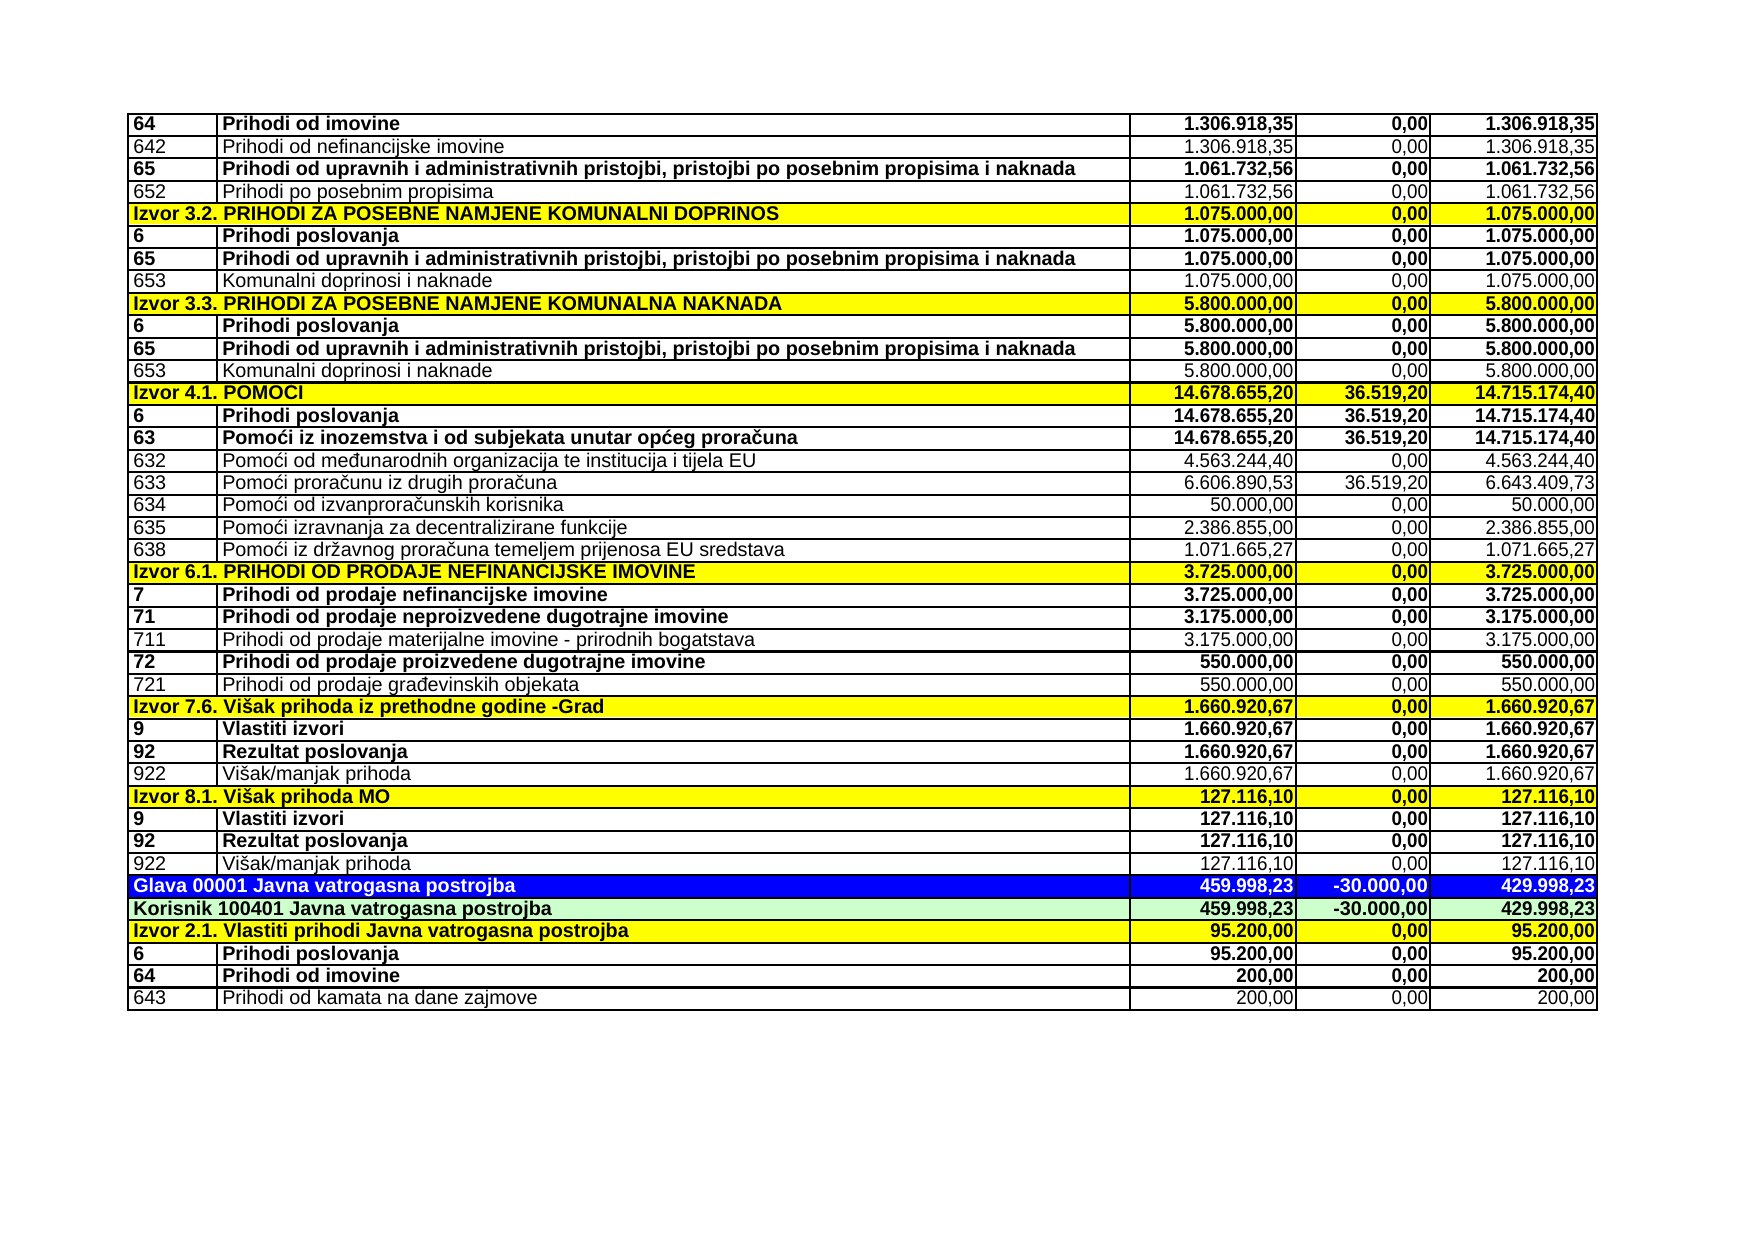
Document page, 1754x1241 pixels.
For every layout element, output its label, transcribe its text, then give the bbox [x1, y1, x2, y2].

table_cell Prihodi od prodaje proizvedene dugotrajne imovine [218, 653, 1129, 673]
table_cell 0,00 [1297, 966, 1429, 986]
table_cell 1.660.920,67 [1131, 720, 1295, 740]
table_cell -30.000,00 [1297, 876, 1429, 897]
table_cell Prihodi od prodaje nefinancijske imovine [218, 585, 1129, 606]
table_cell 92 [129, 742, 216, 762]
table_cell 50.000,00 [1131, 496, 1295, 516]
table_cell 5.800.000,00 [1131, 316, 1295, 337]
table_cell Prihodi poslovanja [218, 316, 1129, 337]
table_cell Korisnik 100401 Javna vatrogasna postrojba [129, 899, 1129, 919]
table_cell 0,00 [1297, 989, 1429, 1009]
table_cell 127.116,10 [1131, 787, 1295, 807]
table_cell 5.800.000,00 [1131, 339, 1295, 359]
table_cell 1.660.920,67 [1431, 764, 1596, 785]
table_cell 711 [129, 630, 216, 650]
table_cell Pomoći iz državnog proračuna temeljem prijenosa EU sredstava [218, 540, 1129, 561]
table_cell Izvor 3.2. PRIHODI ZA POSEBNE NAMJENE KOMUNALNI DOPRINOS [129, 204, 1129, 224]
table_header 1.306.918,35 [1131, 115, 1295, 135]
table_cell Vlastiti izvori [218, 720, 1129, 740]
table_cell 14.678.655,20 [1131, 428, 1295, 449]
table_cell 0,00 [1297, 787, 1429, 807]
table_cell 0,00 [1297, 854, 1429, 874]
table_cell 7 [129, 585, 216, 606]
table_cell Prihodi poslovanja [218, 227, 1129, 247]
table_cell Prihodi od prodaje materijalne imovine - prirodnih bogatstava [218, 630, 1129, 650]
table_cell 1.660.920,67 [1431, 742, 1596, 762]
table_cell 1.061.732,56 [1131, 182, 1295, 202]
table_cell 127.116,10 [1431, 787, 1596, 807]
table_cell 95.200,00 [1431, 921, 1596, 942]
table_cell 1.071.665,27 [1131, 540, 1295, 561]
table_cell 6.643.409,73 [1431, 473, 1596, 493]
table_cell 5.800.000,00 [1431, 339, 1596, 359]
table_cell 1.061.732,56 [1431, 159, 1596, 180]
table_cell Prihodi po posebnim propisima [218, 182, 1129, 202]
table_cell 635 [129, 518, 216, 538]
table_cell 642 [129, 137, 216, 157]
table_cell 3.175.000,00 [1131, 608, 1295, 628]
table_cell Pomoći proračunu iz drugih proračuna [218, 473, 1129, 493]
table_cell 14.678.655,20 [1131, 406, 1295, 426]
table_cell 0,00 [1297, 563, 1429, 583]
table_cell 5.800.000,00 [1131, 294, 1295, 314]
table_cell 0,00 [1297, 720, 1429, 740]
table_cell 36.519,20 [1297, 406, 1429, 426]
table_cell 6 [129, 406, 216, 426]
table_cell 4.563.244,40 [1131, 451, 1295, 471]
table_cell 65 [129, 339, 216, 359]
table_cell 65 [129, 159, 216, 180]
table_cell 2.386.855,00 [1131, 518, 1295, 538]
table_cell Pomoći od izvanproračunskih korisnika [218, 496, 1129, 516]
table_cell Rezultat poslovanja [218, 832, 1129, 852]
table_cell 95.200,00 [1131, 921, 1295, 942]
table_cell 3.725.000,00 [1131, 585, 1295, 606]
table_cell 652 [129, 182, 216, 202]
table_cell 0,00 [1297, 339, 1429, 359]
table_cell 459.998,23 [1131, 899, 1295, 919]
table_cell 653 [129, 361, 216, 381]
table_cell 14.715.174,40 [1431, 406, 1596, 426]
table_cell Prihodi od prodaje građevinskih objekata [218, 675, 1129, 695]
table_cell 3.725.000,00 [1131, 563, 1295, 583]
table_cell 127.116,10 [1431, 809, 1596, 829]
table_cell 0,00 [1297, 540, 1429, 561]
table_cell 0,00 [1297, 809, 1429, 829]
table_header Prihodi od imovine [218, 115, 1129, 135]
table_cell Izvor 4.1. POMOĆI [129, 384, 1129, 404]
table_cell -30.000,00 [1297, 899, 1429, 919]
table_cell 1.075.000,00 [1431, 271, 1596, 292]
table_cell 1.075.000,00 [1131, 271, 1295, 292]
table_cell 0,00 [1297, 608, 1429, 628]
table_cell 0,00 [1297, 182, 1429, 202]
table_cell 92 [129, 832, 216, 852]
table_cell Prihodi od upravnih i administrativnih pristojbi, pristojbi po posebnim propisima i naknada [218, 249, 1129, 269]
table_cell 127.116,10 [1431, 854, 1596, 874]
table_cell 127.116,10 [1131, 832, 1295, 852]
table_cell Izvor 6.1. PRIHODI OD PRODAJE NEFINANCIJSKE IMOVINE [129, 563, 1129, 583]
table_cell 0,00 [1297, 675, 1429, 695]
table_cell 550.000,00 [1431, 675, 1596, 695]
table_cell 5.800.000,00 [1431, 294, 1596, 314]
table_header 0,00 [1297, 115, 1429, 135]
table_cell 1.075.000,00 [1131, 227, 1295, 247]
table_cell Pomoći od međunarodnih organizacija te institucija i tijela EU [218, 451, 1129, 471]
table_cell Prihodi poslovanja [218, 944, 1129, 964]
table_cell 14.678.655,20 [1131, 384, 1295, 404]
table_cell Izvor 7.6. Višak prihoda iz prethodne godine -Grad [129, 697, 1129, 717]
table_cell 550.000,00 [1431, 653, 1596, 673]
table_cell 0,00 [1297, 294, 1429, 314]
table_cell Prihodi od upravnih i administrativnih pristojbi, pristojbi po posebnim propisima i naknada [218, 339, 1129, 359]
table_cell Glava 00001 Javna vatrogasna postrojba [129, 876, 1129, 897]
table_cell Višak/manjak prihoda [218, 854, 1129, 874]
table_cell Pomoći izravnanja za decentralizirane funkcije [218, 518, 1129, 538]
table_cell 3.175.000,00 [1431, 630, 1596, 650]
table_cell 0,00 [1297, 361, 1429, 381]
table_cell 0,00 [1297, 271, 1429, 292]
table_cell 1.306.918,35 [1431, 137, 1596, 157]
table_cell 50.000,00 [1431, 496, 1596, 516]
table_cell 634 [129, 496, 216, 516]
table_cell 1.660.920,67 [1131, 697, 1295, 717]
table_cell 429.998,23 [1431, 899, 1596, 919]
table_cell 200,00 [1131, 989, 1295, 1009]
table_cell 1.660.920,67 [1131, 764, 1295, 785]
table_cell 4.563.244,40 [1431, 451, 1596, 471]
table_cell 550.000,00 [1131, 653, 1295, 673]
table_cell Prihodi od kamata na dane zajmove [218, 989, 1129, 1009]
table_cell 1.075.000,00 [1131, 249, 1295, 269]
table_cell 0,00 [1297, 653, 1429, 673]
table_cell 0,00 [1297, 137, 1429, 157]
table_cell 65 [129, 249, 216, 269]
table_cell 5.800.000,00 [1131, 361, 1295, 381]
table_cell Izvor 8.1. Višak prihoda MO [129, 787, 1129, 807]
table_cell 459.998,23 [1131, 876, 1295, 897]
table_cell 1.660.920,67 [1431, 720, 1596, 740]
table_cell 1.660.920,67 [1131, 742, 1295, 762]
table_cell 0,00 [1297, 697, 1429, 717]
table_cell Komunalni doprinosi i naknade [218, 361, 1129, 381]
table_cell 0,00 [1297, 227, 1429, 247]
table_cell 1.061.732,56 [1131, 159, 1295, 180]
table_cell 64 [129, 966, 216, 986]
table_cell 0,00 [1297, 921, 1429, 942]
table_cell 6 [129, 227, 216, 247]
table_cell 127.116,10 [1131, 854, 1295, 874]
table_cell 3.175.000,00 [1431, 608, 1596, 628]
table_cell 127.116,10 [1431, 832, 1596, 852]
table_cell 0,00 [1297, 451, 1429, 471]
table_cell 550.000,00 [1131, 675, 1295, 695]
table_cell 632 [129, 451, 216, 471]
table_cell 0,00 [1297, 630, 1429, 650]
table_cell 5.800.000,00 [1431, 361, 1596, 381]
table_cell 1.075.000,00 [1131, 204, 1295, 224]
table_cell 1.061.732,56 [1431, 182, 1596, 202]
table_cell 14.715.174,40 [1431, 384, 1596, 404]
table_cell 36.519,20 [1297, 428, 1429, 449]
table_cell 922 [129, 854, 216, 874]
table_cell 0,00 [1297, 944, 1429, 964]
table_cell 721 [129, 675, 216, 695]
table_cell 1.075.000,00 [1431, 249, 1596, 269]
table_cell 0,00 [1297, 496, 1429, 516]
table_cell 0,00 [1297, 585, 1429, 606]
table_cell 0,00 [1297, 518, 1429, 538]
table_cell 2.386.855,00 [1431, 518, 1596, 538]
table_cell 6.606.890,53 [1131, 473, 1295, 493]
table_cell 0,00 [1297, 764, 1429, 785]
table_cell 0,00 [1297, 249, 1429, 269]
table_cell 653 [129, 271, 216, 292]
table_cell 5.800.000,00 [1431, 316, 1596, 337]
table_header 64 [129, 115, 216, 135]
table_cell Rezultat poslovanja [218, 742, 1129, 762]
table_cell 429.998,23 [1431, 876, 1596, 897]
table_cell 633 [129, 473, 216, 493]
table_cell 6 [129, 316, 216, 337]
table_cell 3.725.000,00 [1431, 585, 1596, 606]
table_cell Prihodi od imovine [218, 966, 1129, 986]
table_cell 36.519,20 [1297, 473, 1429, 493]
table_cell 200,00 [1431, 989, 1596, 1009]
table_cell 0,00 [1297, 742, 1429, 762]
table_cell Prihodi od prodaje neproizvedene dugotrajne imovine [218, 608, 1129, 628]
table_cell 127.116,10 [1131, 809, 1295, 829]
table_cell 922 [129, 764, 216, 785]
table_cell 3.175.000,00 [1131, 630, 1295, 650]
table_cell 1.660.920,67 [1431, 697, 1596, 717]
table_cell 1.075.000,00 [1431, 227, 1596, 247]
table_cell 0,00 [1297, 159, 1429, 180]
table_cell 95.200,00 [1131, 944, 1295, 964]
table_cell 0,00 [1297, 204, 1429, 224]
table_cell 14.715.174,40 [1431, 428, 1596, 449]
table_cell 200,00 [1131, 966, 1295, 986]
table_cell 72 [129, 653, 216, 673]
table_cell Prihodi poslovanja [218, 406, 1129, 426]
table_cell 638 [129, 540, 216, 561]
table_cell Prihodi od nefinancijske imovine [218, 137, 1129, 157]
table_header 1.306.918,35 [1431, 115, 1596, 135]
table_cell 36.519,20 [1297, 384, 1429, 404]
table_cell 6 [129, 944, 216, 964]
table_cell 643 [129, 989, 216, 1009]
table_cell 1.306.918,35 [1131, 137, 1295, 157]
table_cell Višak/manjak prihoda [218, 764, 1129, 785]
table_cell Izvor 3.3. PRIHODI ZA POSEBNE NAMJENE KOMUNALNA NAKNADA [129, 294, 1129, 314]
table_cell Pomoći iz inozemstva i od subjekata unutar općeg proračuna [218, 428, 1129, 449]
table_cell Vlastiti izvori [218, 809, 1129, 829]
table_cell 9 [129, 720, 216, 740]
table_cell 95.200,00 [1431, 944, 1596, 964]
table_cell 3.725.000,00 [1431, 563, 1596, 583]
table_cell 200,00 [1431, 966, 1596, 986]
table_cell 71 [129, 608, 216, 628]
table_cell 1.071.665,27 [1431, 540, 1596, 561]
table_cell 1.075.000,00 [1431, 204, 1596, 224]
table_cell 0,00 [1297, 316, 1429, 337]
table_cell Izvor 2.1. Vlastiti prihodi Javna vatrogasna postrojba [129, 921, 1129, 942]
table_cell Prihodi od upravnih i administrativnih pristojbi, pristojbi po posebnim propisima i naknada [218, 159, 1129, 180]
table_cell 0,00 [1297, 832, 1429, 852]
table_cell 63 [129, 428, 216, 449]
table_cell Komunalni doprinosi i naknade [218, 271, 1129, 292]
table_cell 9 [129, 809, 216, 829]
